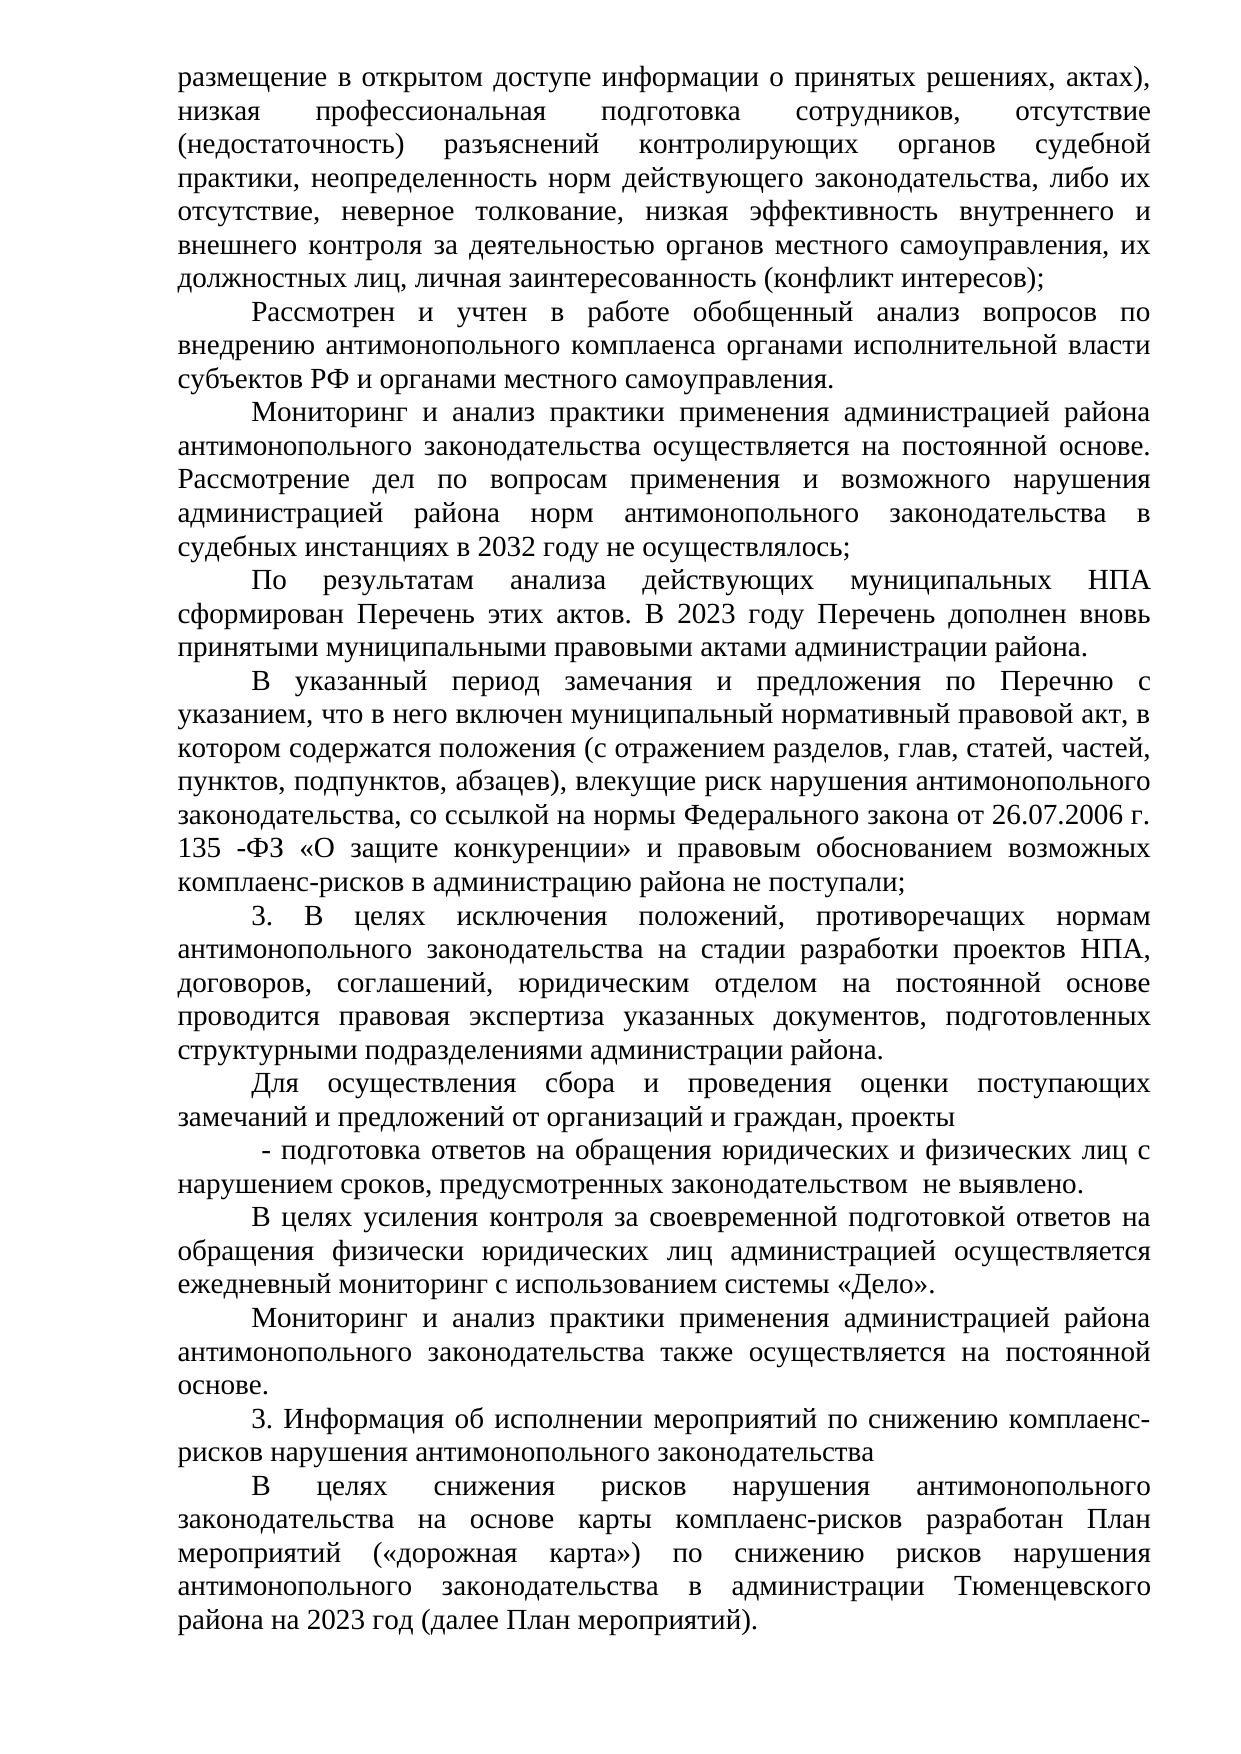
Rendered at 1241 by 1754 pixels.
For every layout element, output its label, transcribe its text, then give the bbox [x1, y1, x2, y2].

text 3. Информация об исполнении мероприятий по снижению комплаенс-рисков нарушения антимонопольного законодательства [177, 1401, 1152, 1468]
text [177, 59, 1152, 294]
text - подготовка ответов на обращения юридических и физических лиц с нарушением сроков, предусмотренных законодательством не выявлено. [177, 1132, 1152, 1199]
text В целях снижения рисков нарушения антимонопольного законодательства на основе карты комплаенс-рисков разработан План мероприятий («дорожная карта») по снижению рисков нарушения антимонопольного законодательства в администрации Тюменцевского района на 2023 год (далее План мероприятий). [177, 1468, 1152, 1636]
text По результатам анализа действующих муниципальных НПА сформирован Перечень этих актов. В 2023 году Перечень дополнен вновь принятыми муниципальными правовыми актами администрации района. [177, 562, 1152, 663]
text Мониторинг и анализ практики применения администрацией района антимонопольного законодательства также осуществляется на постоянной основе. [177, 1300, 1152, 1401]
text Рассмотрен и учтен в работе обобщенный анализ вопросов по внедрению антимонопольного комплаенса органами исполнительной власти субъектов РФ и органами местного самоуправления. [177, 294, 1152, 394]
text В указанный период замечания и предложения по Перечню с указанием, что в него включен муниципальный нормативный правовой акт, в котором содержатся положения (с отражением разделов, глав, статей, частей, пунктов, подпунктов, абзацев), влекущие риск нарушения антимонопольного законодательства, со ссылкой на нормы Федерального закона от 26.07.2006 г. 135 -ФЗ «О защите конкуренции» и правовым обоснованием возможных комплаенс-рисков в администрацию района не поступали; [177, 663, 1152, 898]
text В целях усиления контроля за своевременной подготовкой ответов на обращения физически юридических лиц администрацией осуществляется ежедневный мониторинг с использованием системы «Дело». [177, 1199, 1152, 1300]
text Мониторинг и анализ практики применения администрацией района антимонопольного законодательства осуществляется на постоянной основе. Рассмотрение дел по вопросам применения и возможного нарушения администрацией района норм антимонопольного законодательства в судебных инстанциях в 2032 году не осуществлялось; [177, 394, 1152, 562]
text 3. В целях исключения положений, противоречащих нормам антимонопольного законодательства на стадии разработки проектов НПА, договоров, соглашений, юридическим отделом на постоянной основе проводится правовая экспертиза указанных документов, подготовленных структурными подразделениями администрации района. [177, 898, 1152, 1065]
text Для осуществления сбора и проведения оценки поступающих замечаний и предложений от организаций и граждан, проекты [177, 1065, 1152, 1132]
